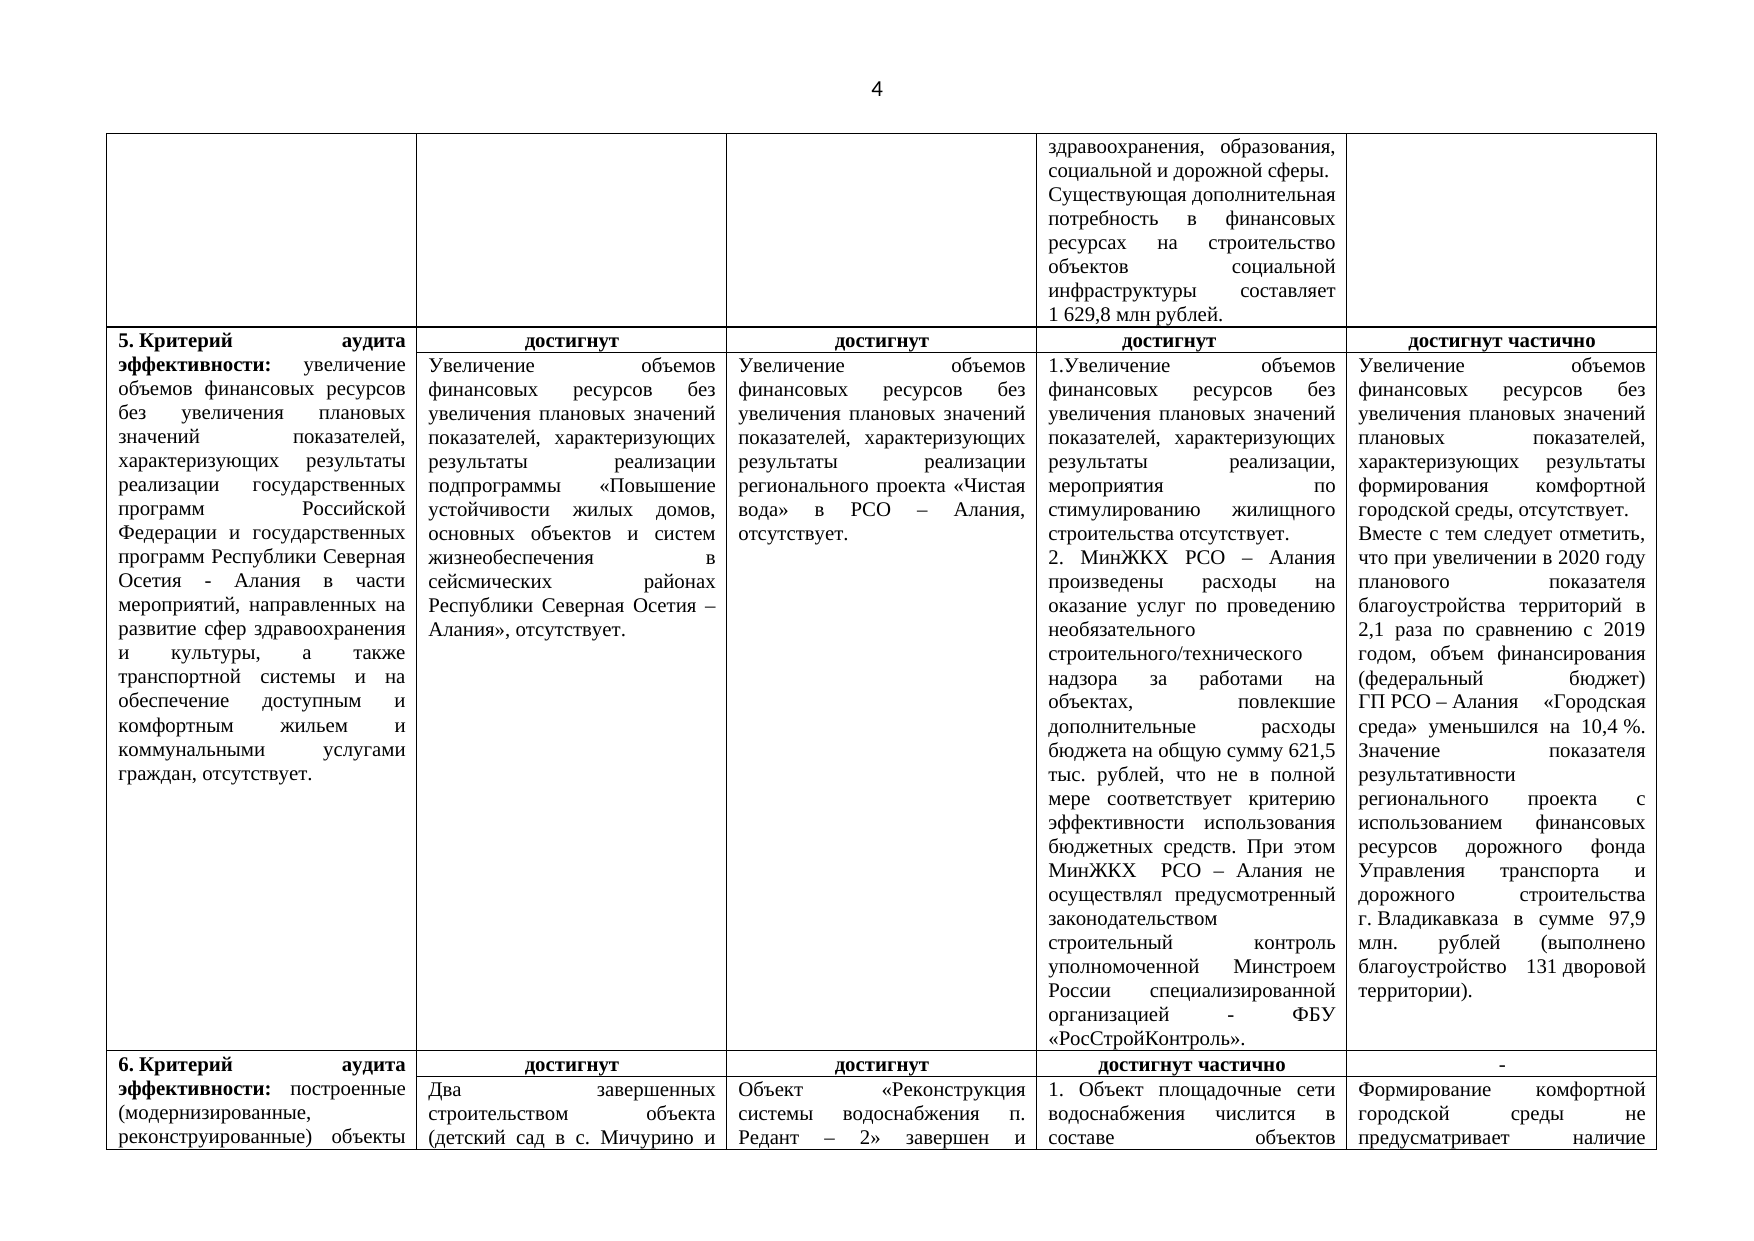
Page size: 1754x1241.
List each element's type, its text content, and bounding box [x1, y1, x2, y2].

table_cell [1037, 1077, 1346, 1149]
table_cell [417, 1077, 726, 1149]
table_cell достигнут частично [1347, 328, 1656, 352]
table_cell 6. Критерий аудита эффективности: построенные (модернизированные, реконструированные) объекты капитального строительства государственной (муниципальной) собственности эксплуатируются по назначению, мощность объектов соответствует проектно-сметной документации. [107, 1051, 416, 1149]
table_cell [727, 1077, 1036, 1149]
table_cell достигнут [1037, 328, 1346, 352]
table_cell достигнут [417, 1051, 726, 1076]
table_cell Увеличение объемов финансовых ресурсов без увеличения плановых значений плановых показателей, характеризующих результаты формирования комфортной городской среды, отсутствует. Вместе с тем следует отметить, что при увеличении в 2020 году планового показателя благоустройства территорий в 2,1 раза по сравнению с 2019 годом, объем финансирования (федеральный бюджет) ГП РСО – Алания «Городская среда» уменьшился на 10,4 %. Значение показателя результативности регионального проекта с использованием финансовых ресурсов дорожного фонда Управления транспорта и дорожного строительства г. Владикавказа в сумме 97,9 млн. рублей (выполнено благоустройство 131 дворовой территории). [1347, 353, 1656, 1050]
table_cell Увеличение объемов финансовых ресурсов без увеличения плановых значений показателей, характеризующих результаты реализации подпрограммы «Повышение устойчивости жилых домов, основных объектов и систем жизнеобеспечения в сейсмических районах Республики Северная Осетия – Алания», отсутствует. [417, 353, 726, 1050]
table_cell - [1347, 1051, 1656, 1076]
table_cell достигнут [727, 328, 1036, 352]
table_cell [1347, 134, 1656, 326]
table_cell достигнут [727, 1051, 1036, 1076]
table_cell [727, 134, 1036, 326]
table_cell достигнут [417, 328, 726, 352]
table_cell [1347, 1077, 1656, 1149]
table_cell Увеличение объемов финансовых ресурсов без увеличения плановых значений показателей, характеризующих результаты реализации регионального проекта «Чистая вода» в РСО – Алания, отсутствует. [727, 353, 1036, 1050]
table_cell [1037, 134, 1346, 326]
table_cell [417, 134, 726, 326]
table_cell достигнут частично [1037, 1051, 1346, 1076]
table_cell 5. Критерий аудита эффективности: увеличение объемов финансовых ресурсов без увеличения плановых значений показателей, характеризующих результаты реализации государственных программ Российской Федерации и государственных программ Республики Северная Осетия - Алания в части мероприятий, направленных на развитие сфер здравоохранения и культуры, а также транспортной системы и на обеспечение доступным и комфортным жильем и коммунальными услугами граждан, отсутствует. [107, 328, 416, 1050]
table_cell 1.Увеличение объемов финансовых ресурсов без увеличения плановых значений показателей, характеризующих результаты реализации, мероприятия по стимулированию жилищного строительства отсутствует. 2. МинЖКХ РСО – Алания произведены расходы на оказание услуг по проведению необязательного строительного/технического надзора за работами на объектах, повлекшие дополнительные расходы бюджета на общую сумму 621,5 тыс. рублей, что не в полной мере соответствует критерию эффективности использования бюджетных средств. При этом МинЖКХ РСО – Алания не осуществлял предусмотренный законодательством строительный контроль уполномоченной Минстроем России специализированной организацией - ФБУ «РосСтройКонтроль». [1037, 353, 1346, 1050]
